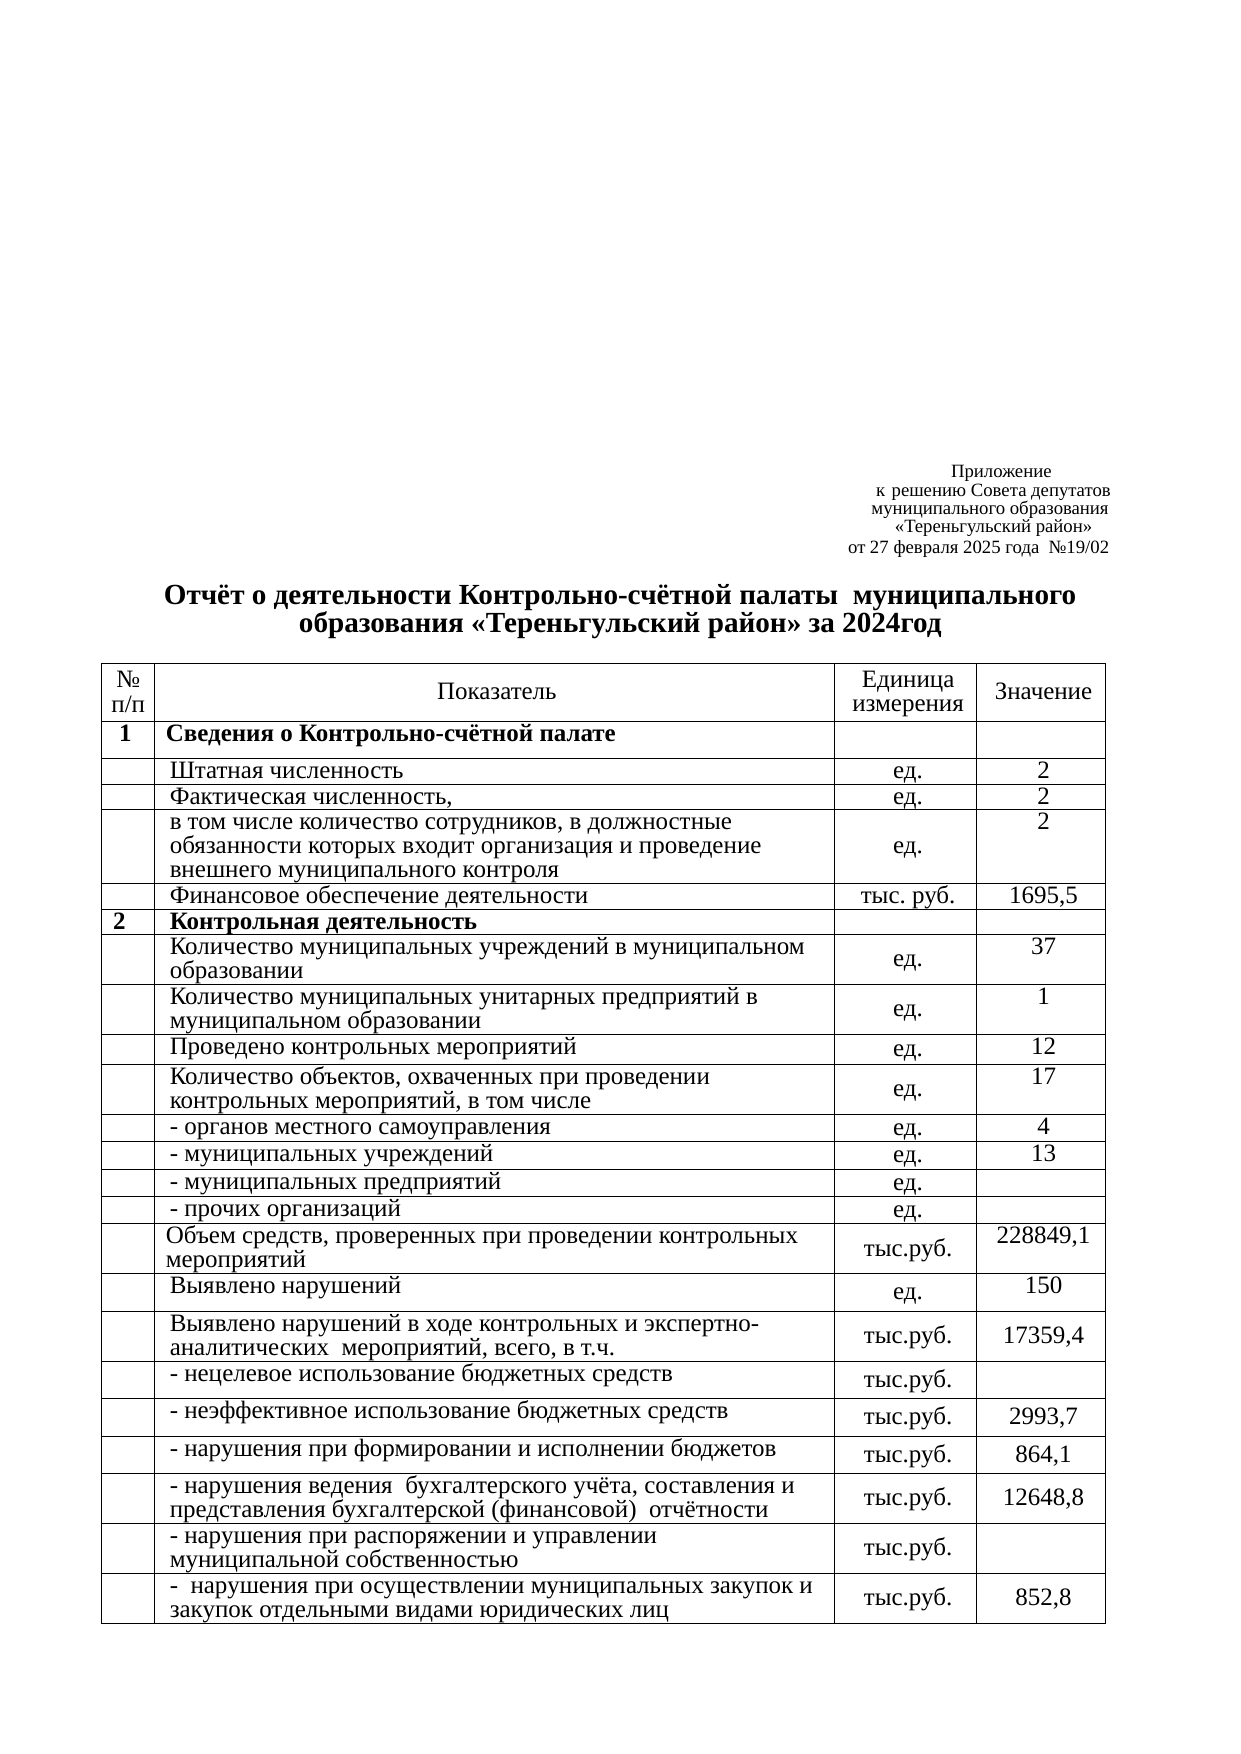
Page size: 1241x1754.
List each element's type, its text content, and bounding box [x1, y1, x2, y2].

table_cell 2 [102, 910, 154, 934]
table_cell 12648,8 [977, 1474, 1105, 1523]
table_header № п/п [102, 664, 154, 721]
table_cell [102, 1224, 154, 1273]
table_cell - неэффективное использование бюджетных средств [155, 1399, 834, 1436]
table_cell Сведения о Контрольно-счётной палате [155, 722, 834, 758]
table_cell [977, 910, 1105, 934]
table_cell [102, 1170, 154, 1196]
table_cell ед. [835, 1065, 976, 1114]
table_cell ед. [835, 1274, 976, 1311]
table_cell [977, 1524, 1105, 1573]
table_cell - нарушения при распоряжении и управлении муниципальной собственностью [155, 1524, 834, 1573]
table_cell тыс.руб. [835, 1399, 976, 1436]
table_cell ед. [835, 1170, 976, 1196]
table_cell [977, 1197, 1105, 1223]
table_cell Проведено контрольных мероприятий [155, 1035, 834, 1064]
table_header Значение [977, 664, 1105, 721]
table_cell 2993,7 [977, 1399, 1105, 1436]
table_cell - муниципальных учреждений [155, 1142, 834, 1168]
table_cell [835, 910, 976, 934]
table_cell 12 [977, 1035, 1105, 1064]
table_cell [102, 985, 154, 1034]
table_cell 17359,4 [977, 1312, 1105, 1361]
table_cell - нецелевое использование бюджетных средств [155, 1362, 834, 1398]
table_cell тыс. руб. [835, 884, 976, 909]
table_cell Количество муниципальных унитарных предприятий в муниципальном образовании [155, 985, 834, 1034]
table_cell 864,1 [977, 1437, 1105, 1473]
table_cell 4 [977, 1115, 1105, 1141]
table_cell [102, 1574, 154, 1623]
table_cell - нарушения при формировании и исполнении бюджетов [155, 1437, 834, 1473]
table_cell Контрольная деятельность [155, 910, 834, 934]
table_cell 150 [977, 1274, 1105, 1311]
table_cell 228849,1 [977, 1224, 1105, 1273]
table_cell [102, 1035, 154, 1064]
table_cell - муниципальных предприятий [155, 1170, 834, 1196]
table_cell Фактическая численность, [155, 785, 834, 809]
table_cell тыс.руб. [835, 1437, 976, 1473]
table_cell [102, 759, 154, 783]
table_cell Штатная численность [155, 759, 834, 783]
table_cell 2 [977, 810, 1105, 883]
table_cell ед. [835, 759, 976, 783]
table_cell [102, 810, 154, 883]
table_cell - нарушения при осуществлении муниципальных закупок и закупок отдельными видами юридических лиц [155, 1574, 834, 1623]
table_cell тыс.руб. [835, 1312, 976, 1361]
table_header Показатель [155, 664, 834, 721]
table_cell тыс.руб. [835, 1362, 976, 1398]
table_cell [102, 1474, 154, 1523]
table_cell Выявлено нарушений [155, 1274, 834, 1311]
table_cell ед. [835, 1142, 976, 1168]
table_header Единица измерения [835, 664, 976, 721]
table_cell - органов местного самоуправления [155, 1115, 834, 1141]
table_cell [977, 722, 1105, 758]
table_cell ед. [835, 810, 976, 883]
table_cell 852,8 [977, 1574, 1105, 1623]
table_cell 2 [977, 759, 1105, 783]
table_cell [102, 884, 154, 909]
table_cell [102, 1399, 154, 1436]
table_cell ед. [835, 1035, 976, 1064]
table_cell [102, 935, 154, 984]
table_cell ед. [835, 785, 976, 809]
text «Тереньгульский район» [118, 518, 1122, 536]
text от 27 февраля 2025 года №19/02 [118, 536, 1122, 558]
table_cell в том числе количество сотрудников, в должностные обязанности которых входит организация и проведение внешнего муниципального контроля [155, 810, 834, 883]
text к решению Совета депутатов [118, 481, 1122, 499]
table_cell Количество муниципальных учреждений в муниципальном образовании [155, 935, 834, 984]
table_cell [977, 1362, 1105, 1398]
table_cell [102, 1312, 154, 1361]
table_cell [835, 722, 976, 758]
table_cell тыс.руб. [835, 1524, 976, 1573]
table_cell 1 [977, 985, 1105, 1034]
table_cell ед. [835, 1115, 976, 1141]
table_cell [102, 785, 154, 809]
table_cell Объем средств, проверенных при проведении контрольных мероприятий [155, 1224, 834, 1273]
table_cell [102, 1142, 154, 1168]
table_cell 1695,5 [977, 884, 1105, 909]
table_cell Выявлено нарушений в ходе контрольных и экспертно-аналитических мероприятий, всего, в т.ч. [155, 1312, 834, 1361]
table_cell Количество объектов, охваченных при проведении контрольных мероприятий, в том числе [155, 1065, 834, 1114]
table_cell 2 [977, 785, 1105, 809]
table_cell [102, 1437, 154, 1473]
table_cell [102, 1274, 154, 1311]
text Отчёт о деятельности Контрольно-счётной палаты муниципального образования «Тереньгульский район» за 2024год [118, 582, 1122, 639]
table_cell [102, 1197, 154, 1223]
table_cell 13 [977, 1142, 1105, 1168]
table_cell ед. [835, 935, 976, 984]
table_cell 1 [102, 722, 154, 758]
table_cell ед. [835, 1197, 976, 1223]
table_cell [102, 1362, 154, 1398]
table_cell [977, 1170, 1105, 1196]
text муниципального образования [118, 499, 1122, 518]
table_cell тыс.руб. [835, 1574, 976, 1623]
table_cell ед. [835, 985, 976, 1034]
table_cell [102, 1065, 154, 1114]
table_cell [102, 1115, 154, 1141]
table_cell Финансовое обеспечение деятельности [155, 884, 834, 909]
table_cell - прочих организаций [155, 1197, 834, 1223]
table_cell [102, 1524, 154, 1573]
table_cell тыс.руб. [835, 1224, 976, 1273]
text Приложение [118, 463, 1122, 481]
table_cell - нарушения ведения бухгалтерского учёта, составления и представления бухгалтерской (финансовой) отчётности [155, 1474, 834, 1523]
table_cell тыс.руб. [835, 1474, 976, 1523]
table_cell 17 [977, 1065, 1105, 1114]
table_cell 37 [977, 935, 1105, 984]
